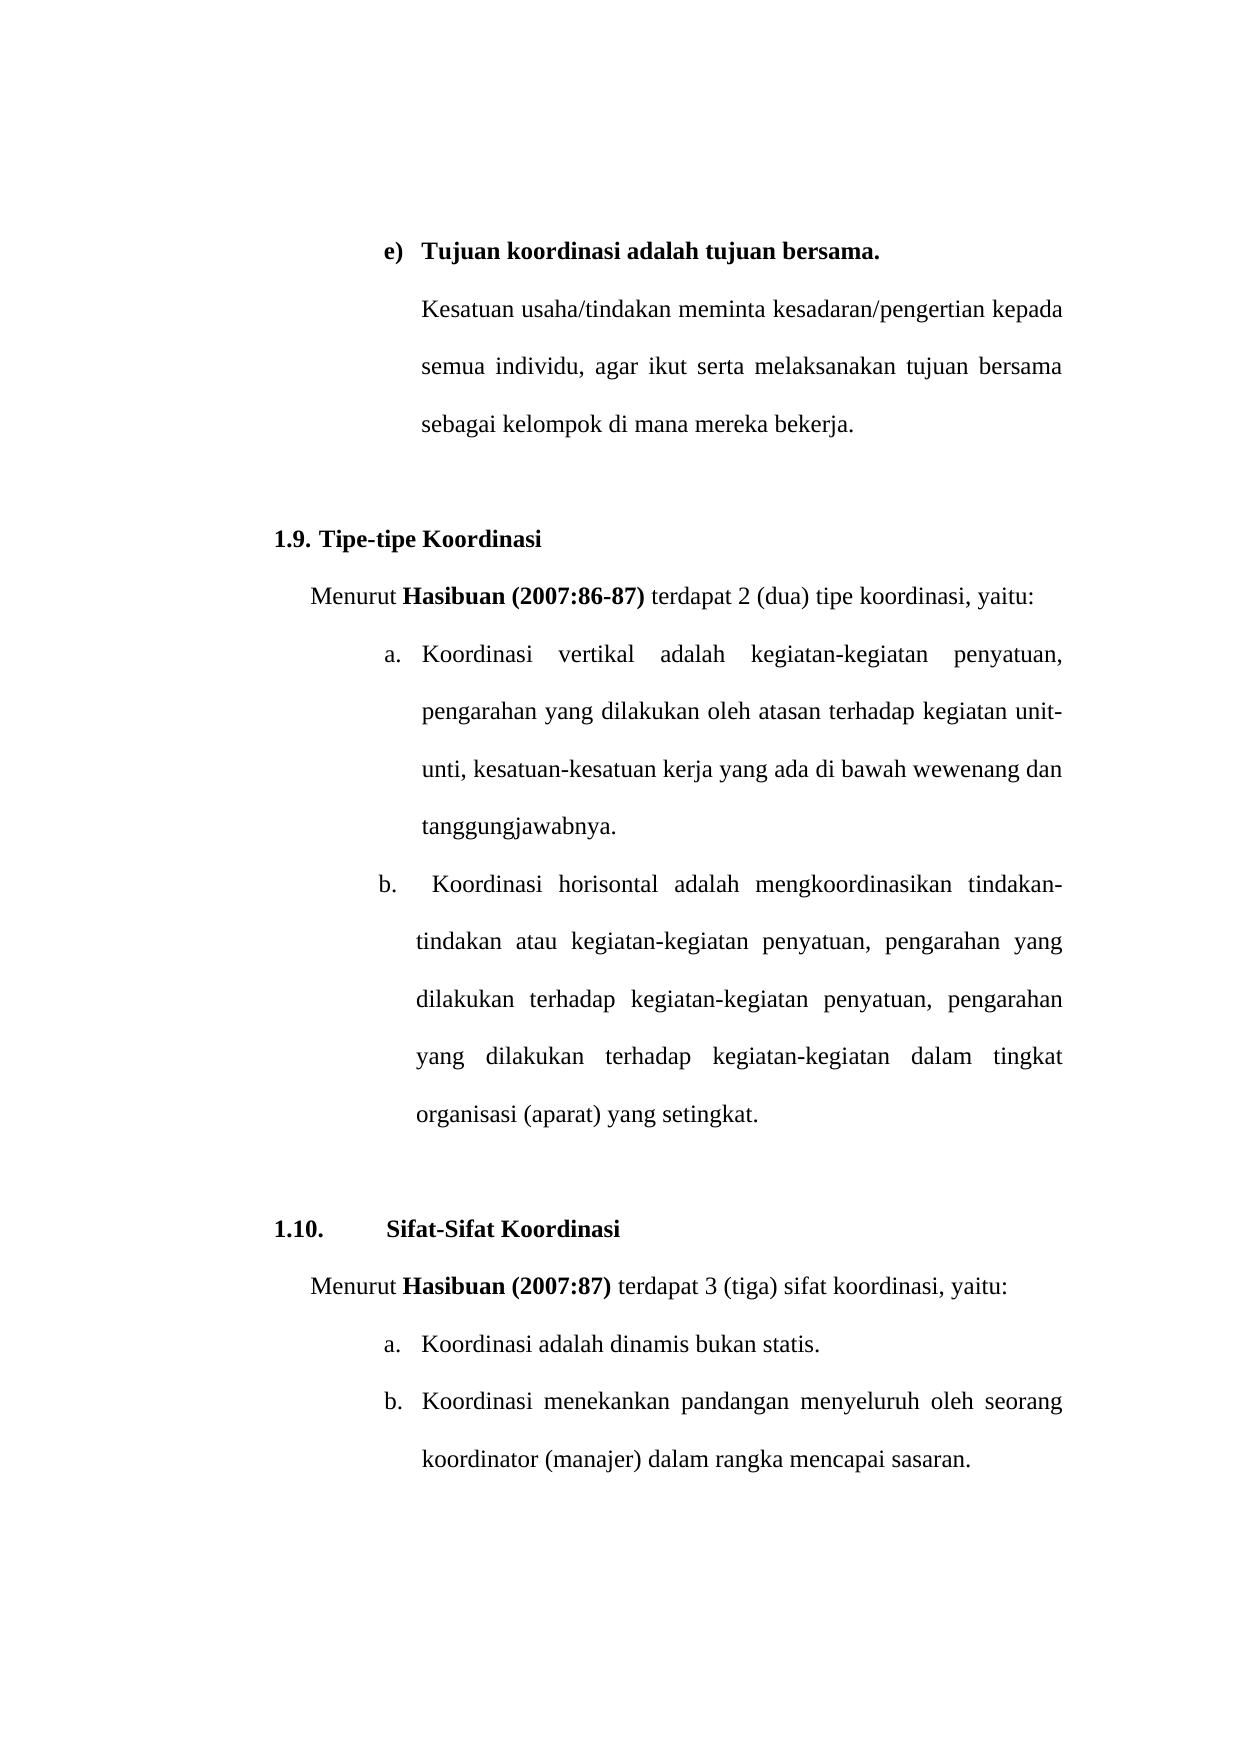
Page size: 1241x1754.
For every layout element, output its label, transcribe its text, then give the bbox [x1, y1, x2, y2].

list Koordinasi adalah dinamis bukan statis. [384, 1329, 1063, 1357]
list Koordinasi vertikal adalah kegiatan-kegiatan penyatuan, pengarahan yang dilakukan oleh atasan terhadap kegiatan unit-unti, kesatuan-kesatuan kerja yang ada di bawah wewenang dan tanggungjawabnya. [384, 639, 1063, 840]
list Sifat-Sifat Koordinasi [274, 1214, 1063, 1242]
list Koordinasi menekankan pandangan menyeluruh oleh seorang koordinator (manajer) dalam rangka mencapai sasaran. [384, 1386, 1063, 1472]
list Menurut Hasibuan (2007:86-87) terdapat 2 (dua) tipe koordinasi, yaitu: [281, 581, 1063, 610]
list Kesatuan usaha/tindakan meminta kesadaran/pengertian kepada semua individu, agar ikut serta melaksanakan tujuan bersama sebagai kelompok di mana mereka bekerja. [421, 294, 1063, 437]
list Koordinasi horisontal adalah mengkoordinasikan tindakan-tindakan atau kegiatan-kegiatan penyatuan, pengarahan yang dilakukan terhadap kegiatan-kegiatan penyatuan, pengarahan yang dilakukan terhadap kegiatan-kegiatan dalam tingkat organisasi (aparat) yang setingkat. [378, 869, 1063, 1127]
list Tujuan koordinasi adalah tujuan bersama. [384, 236, 1063, 265]
list Tipe-tipe Koordinasi [274, 524, 1063, 552]
list Menurut Hasibuan (2007:87) terdapat 3 (tiga) sifat koordinasi, yaitu: [310, 1271, 1063, 1300]
